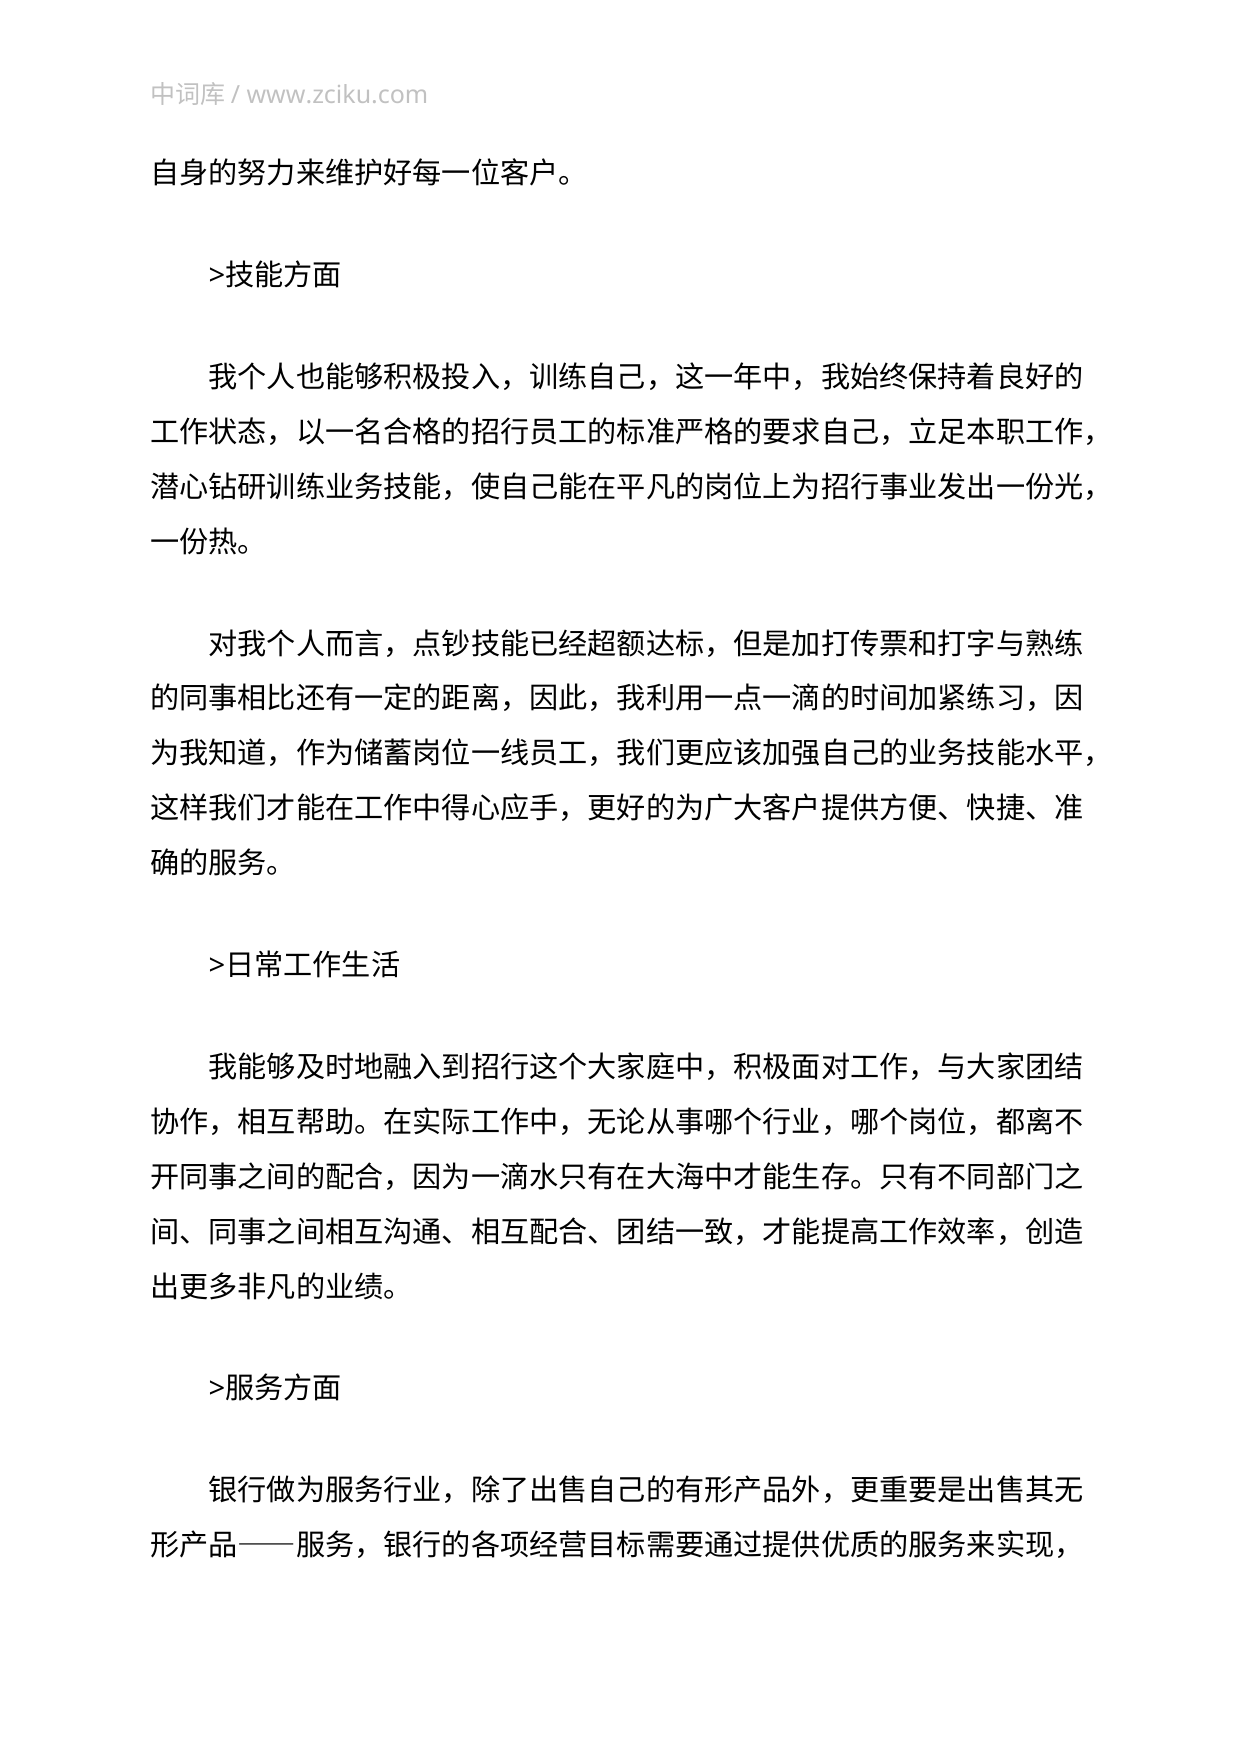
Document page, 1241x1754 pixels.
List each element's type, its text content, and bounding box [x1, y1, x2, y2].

text 我个人也能够积极投入，训练自己，这一年中，我始终保持着良好的工作状态，以一名合格的招行员工的标准严格的要求自己，立足本职工作，潜心钻研训练业务技能，使自己能在平凡的岗位上为招行事业发出一份光，一份热。 [150, 354, 1090, 561]
text 对我个人而言，点钞技能已经超额达标，但是加打传票和打字与熟练的同事相比还有一定的距离，因此，我利用一点一滴的时间加紧练习，因为我知道，作为储蓄岗位一线员工，我们更应该加强自己的业务技能水平，这样我们才能在工作中得心应手，更好的为广大客户提供方便、快捷、准确的服务。 [150, 620, 1090, 882]
text >日常工作生活 [150, 942, 1090, 984]
text >技能方面 [150, 252, 1090, 294]
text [150, 150, 1090, 192]
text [150, 1467, 1090, 1564]
text >服务方面 [150, 1365, 1090, 1407]
text 我能够及时地融入到招行这个大家庭中，积极面对工作，与大家团结协作，相互帮助。在实际工作中，无论从事哪个行业，哪个岗位，都离不开同事之间的配合，因为一滴水只有在大海中才能生存。只有不同部门之间、同事之间相互沟通、相互配合、团结一致，才能提高工作效率，创造出更多非凡的业绩。 [150, 1043, 1090, 1305]
